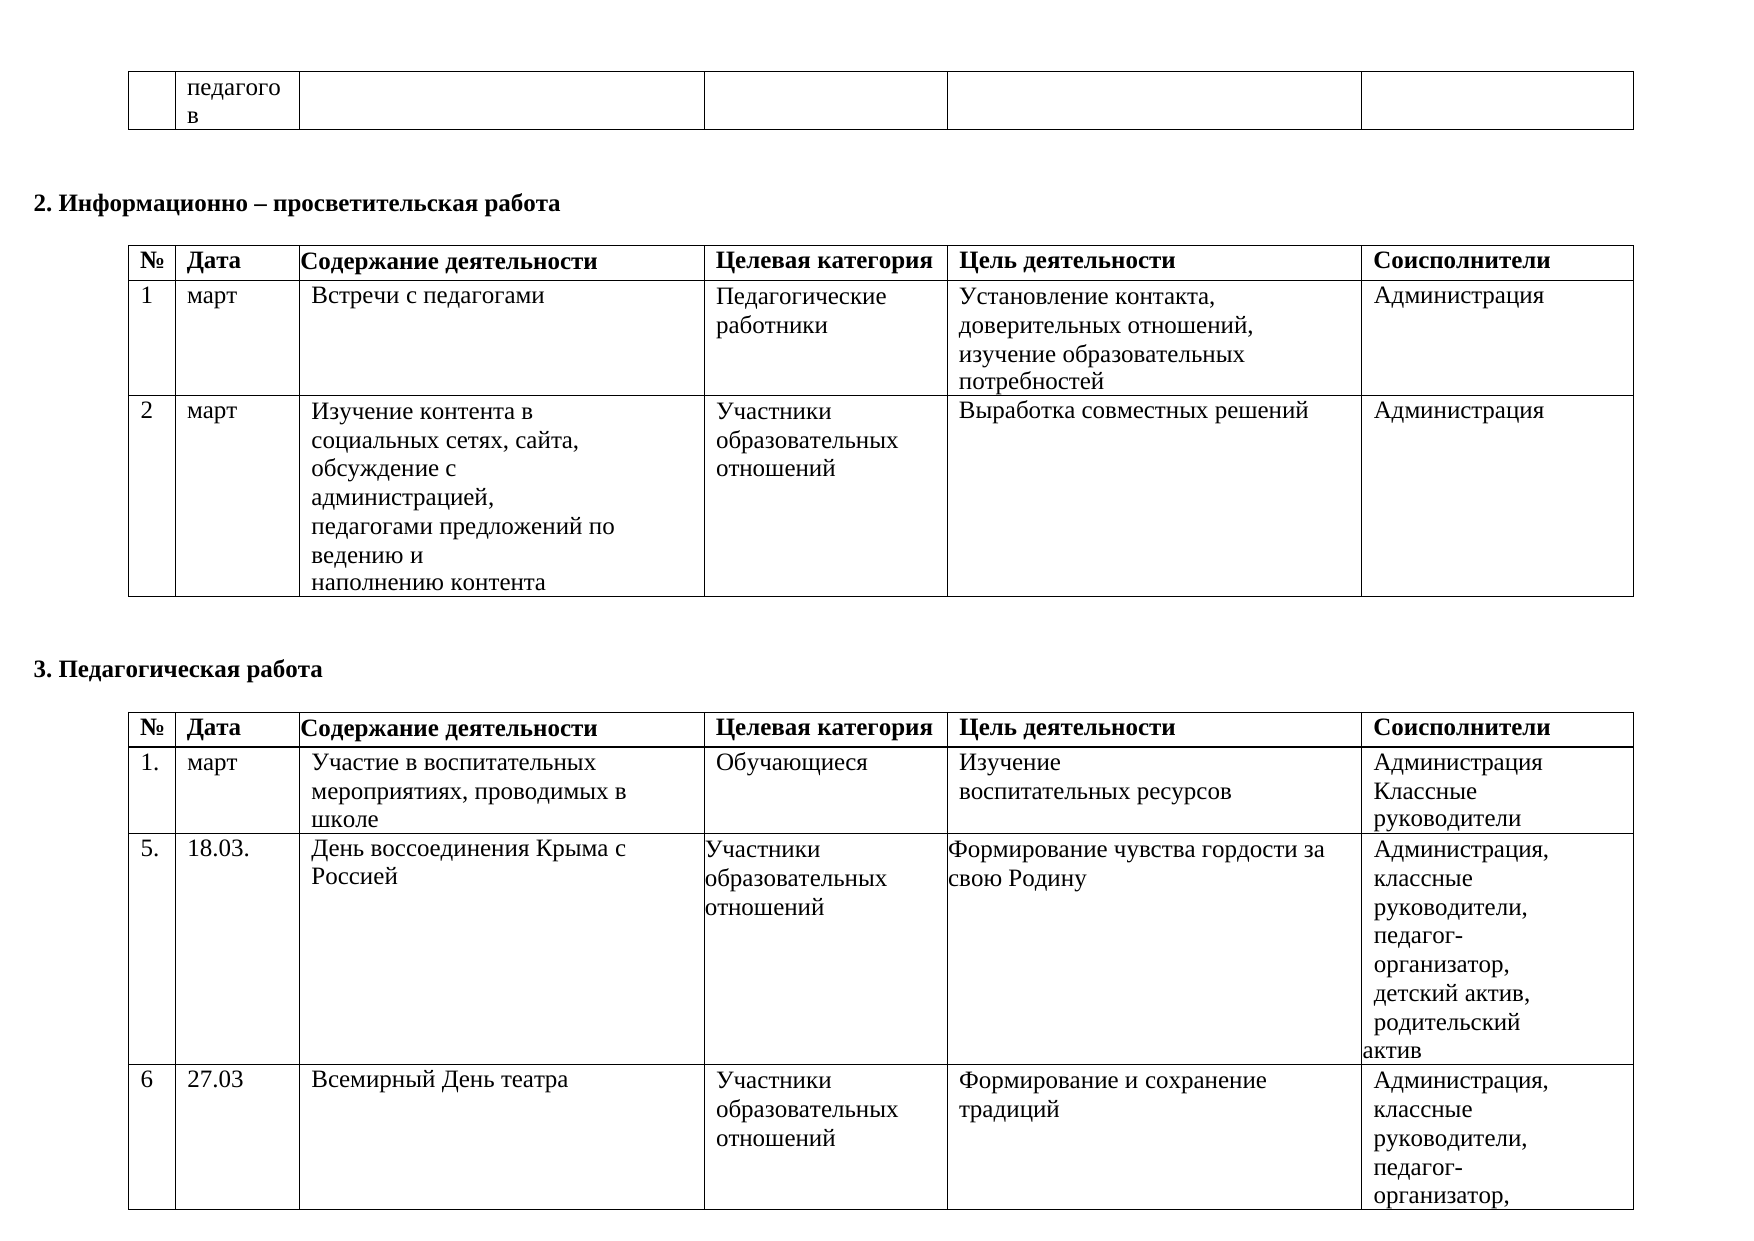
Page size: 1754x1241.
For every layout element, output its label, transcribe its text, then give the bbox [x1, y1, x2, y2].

table_cell март [176, 281, 299, 395]
table_cell 3 [129, 72, 175, 129]
table_header Цель деятельности [948, 246, 1361, 280]
table_cell 2 [129, 396, 175, 596]
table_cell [300, 72, 704, 129]
table_cell Обучающиеся [705, 748, 947, 833]
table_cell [705, 1065, 947, 1209]
table_cell март [176, 396, 299, 596]
table_cell Администрация [1362, 396, 1633, 596]
table_cell День воссоединения Крыма с Россией [300, 834, 704, 1064]
table_header № [129, 713, 175, 746]
table_cell 18.03. [176, 834, 299, 1064]
text 3. Педагогическая работа [33, 654, 1754, 683]
table_header Содержание деятельности [300, 246, 704, 280]
table_header Целевая категория [705, 713, 947, 746]
table_header № [129, 246, 175, 280]
table_header Соисполнители [1362, 713, 1633, 746]
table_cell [1362, 1065, 1633, 1209]
table_cell Изучение контента в социальных сетях, сайта, обсуждение с администрацией, педагогами предложений по ведению и наполнению контента [300, 396, 704, 596]
table_header Соисполнители [1362, 246, 1633, 280]
table_cell Участие в воспитательных мероприятиях, проводимых в школе [300, 748, 704, 833]
table_cell Установление контакта, доверительных отношений, изучение образовательных потребностей [948, 281, 1361, 395]
table_header Содержание деятельности [300, 713, 704, 746]
table_cell Администрация, классные руководители, педагог- организатор, детский актив, родительский актив [1362, 834, 1633, 1064]
table_cell Встречи с педагогами [300, 281, 704, 395]
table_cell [948, 1065, 1361, 1209]
table_cell 3 [1362, 72, 1633, 129]
table_cell Участники образовательных отношений [705, 834, 947, 1064]
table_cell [948, 72, 1361, 129]
table_cell Выработка совместных решений [948, 396, 1361, 596]
table_cell 6 [129, 1065, 175, 1209]
table_header Цель деятельности [948, 713, 1361, 746]
table_cell март [176, 748, 299, 833]
text 2. Информационно – просветительская работа [33, 188, 1754, 217]
table_cell Администрация Классные руководители [1362, 748, 1633, 833]
table_header Дата [176, 246, 299, 280]
table_cell 1. [129, 748, 175, 833]
table_cell Формирование чувства гордости за свою Родину [948, 834, 1361, 1064]
table_cell Изучение воспитательных ресурсов [948, 748, 1361, 833]
table_cell Администрация [1362, 281, 1633, 395]
table_header Целевая категория [705, 246, 947, 280]
table_cell Участники образовательных отношений [705, 396, 947, 596]
table_cell 27.03 [176, 1065, 299, 1209]
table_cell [300, 1065, 704, 1209]
table_cell 5. [129, 834, 175, 1064]
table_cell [705, 72, 947, 129]
table_header Дата [176, 713, 299, 746]
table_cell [176, 72, 299, 129]
table_cell 1 [129, 281, 175, 395]
table_cell Педагогические работники [705, 281, 947, 395]
